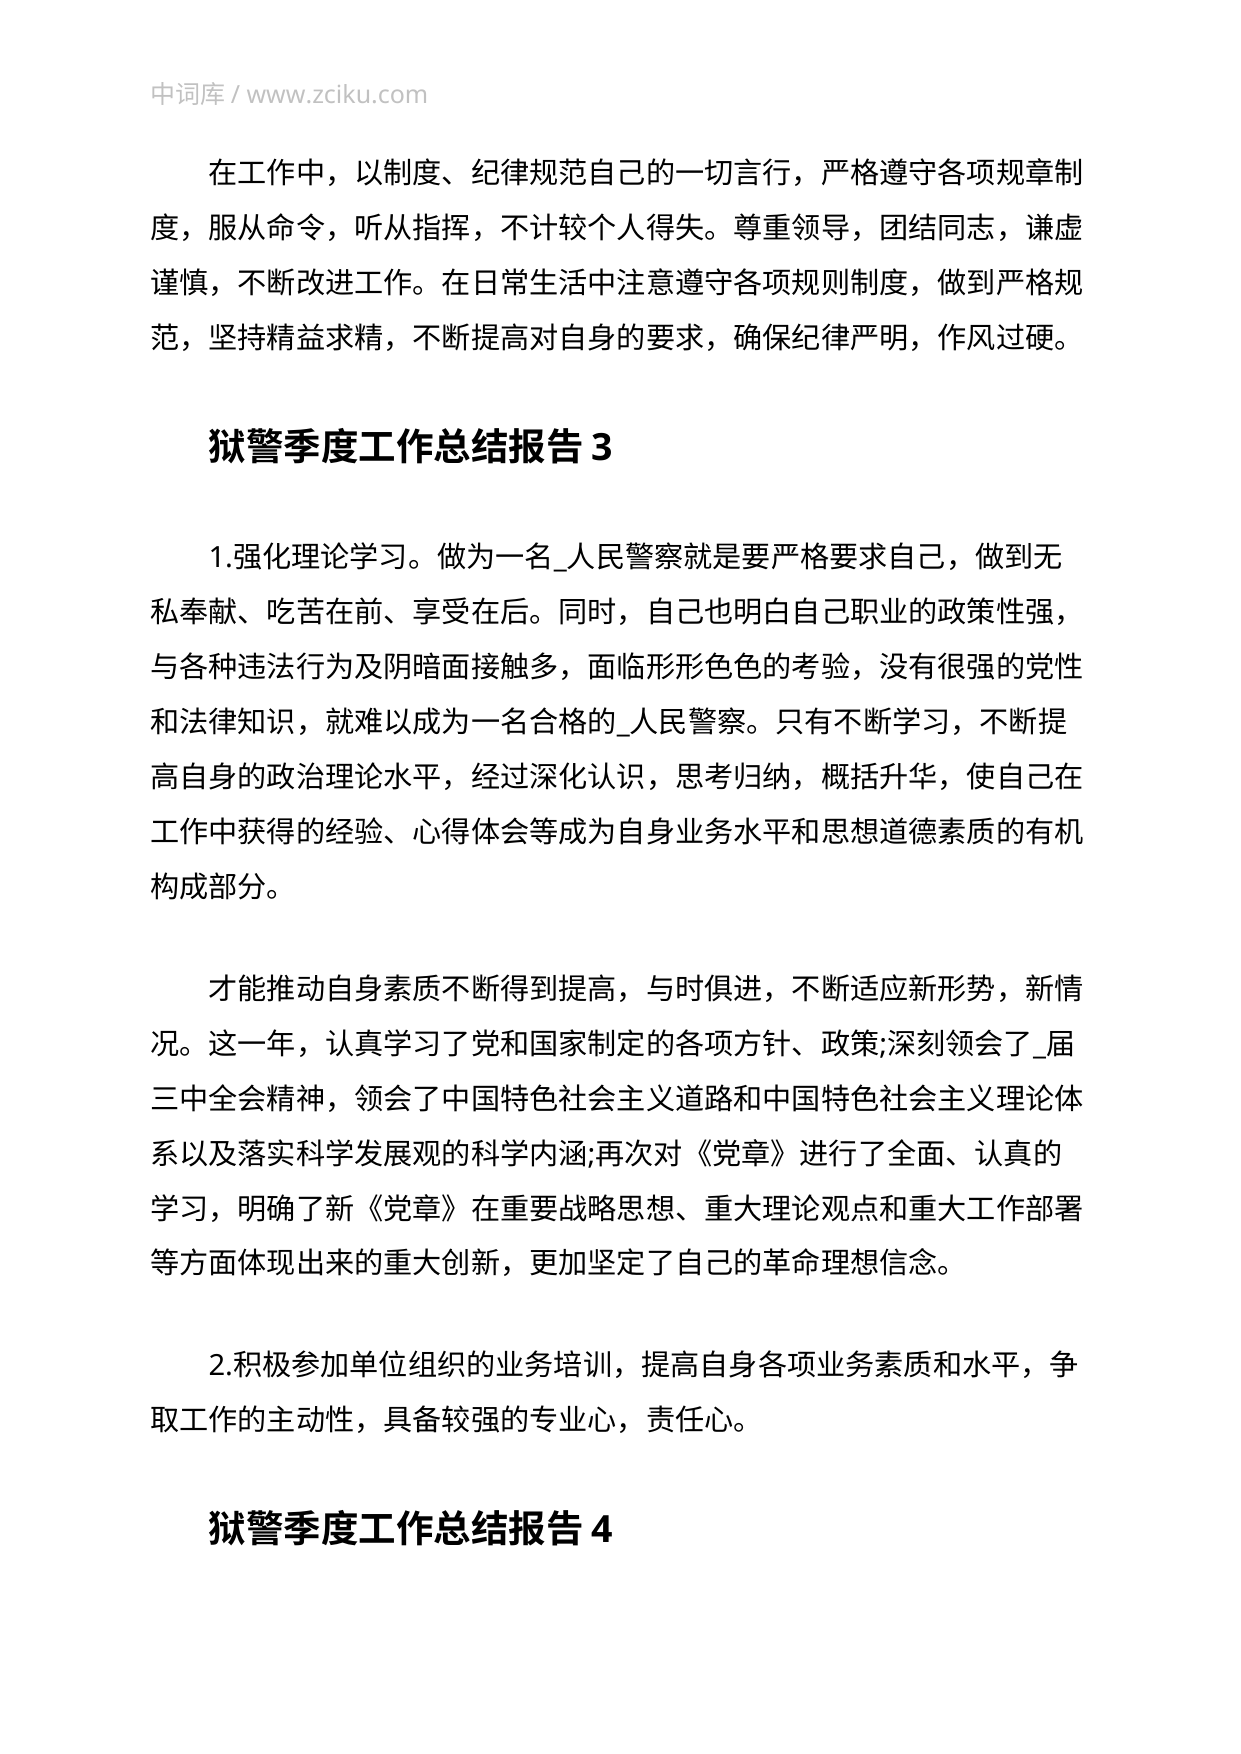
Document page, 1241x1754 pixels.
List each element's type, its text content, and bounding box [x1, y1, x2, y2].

text 在工作中，以制度、纪律规范自己的一切言行，严格遵守各项规章制度，服从命令，听从指挥，不计较个人得失。尊重领导，团结同志，谦虚谨慎，不断改进工作。在日常生活中注意遵守各项规则制度，做到严格规范，坚持精益求精，不断提高对自身的要求，确保纪律严明，作风过硬。 [150, 150, 1090, 357]
text 狱警季度工作总结报告4 [150, 1499, 1090, 1553]
text 狱警季度工作总结报告3 [150, 416, 1090, 471]
text 2.积极参加单位组织的业务培训，提高自身各项业务素质和水平，争取工作的主动性，具备较强的专业心，责任心。 [150, 1342, 1090, 1439]
text 才能推动自身素质不断得到提高，与时俱进，不断适应新形势，新情况。这一年，认真学习了党和国家制定的各项方针、政策;深刻领会了_届三中全会精神，领会了中国特色社会主义道路和中国特色社会主义理论体系以及落实科学发展观的科学内涵;再次对《党章》进行了全面、认真的学习，明确了新《党章》在重要战略思想、重大理论观点和重大工作部署等方面体现出来的重大创新，更加坚定了自己的革命理想信念。 [150, 965, 1090, 1282]
text 1.强化理论学习。做为一名_人民警察就是要严格要求自己，做到无私奉献、吃苦在前、享受在后。同时，自己也明白自己职业的政策性强，与各种违法行为及阴暗面接触多，面临形形色色的考验，没有很强的党性和法律知识，就难以成为一名合格的_人民警察。只有不断学习，不断提高自身的政治理论水平，经过深化认识，思考归纳，概括升华，使自己在工作中获得的经验、心得体会等成为自身业务水平和思想道德素质的有机构成部分。 [150, 534, 1090, 906]
